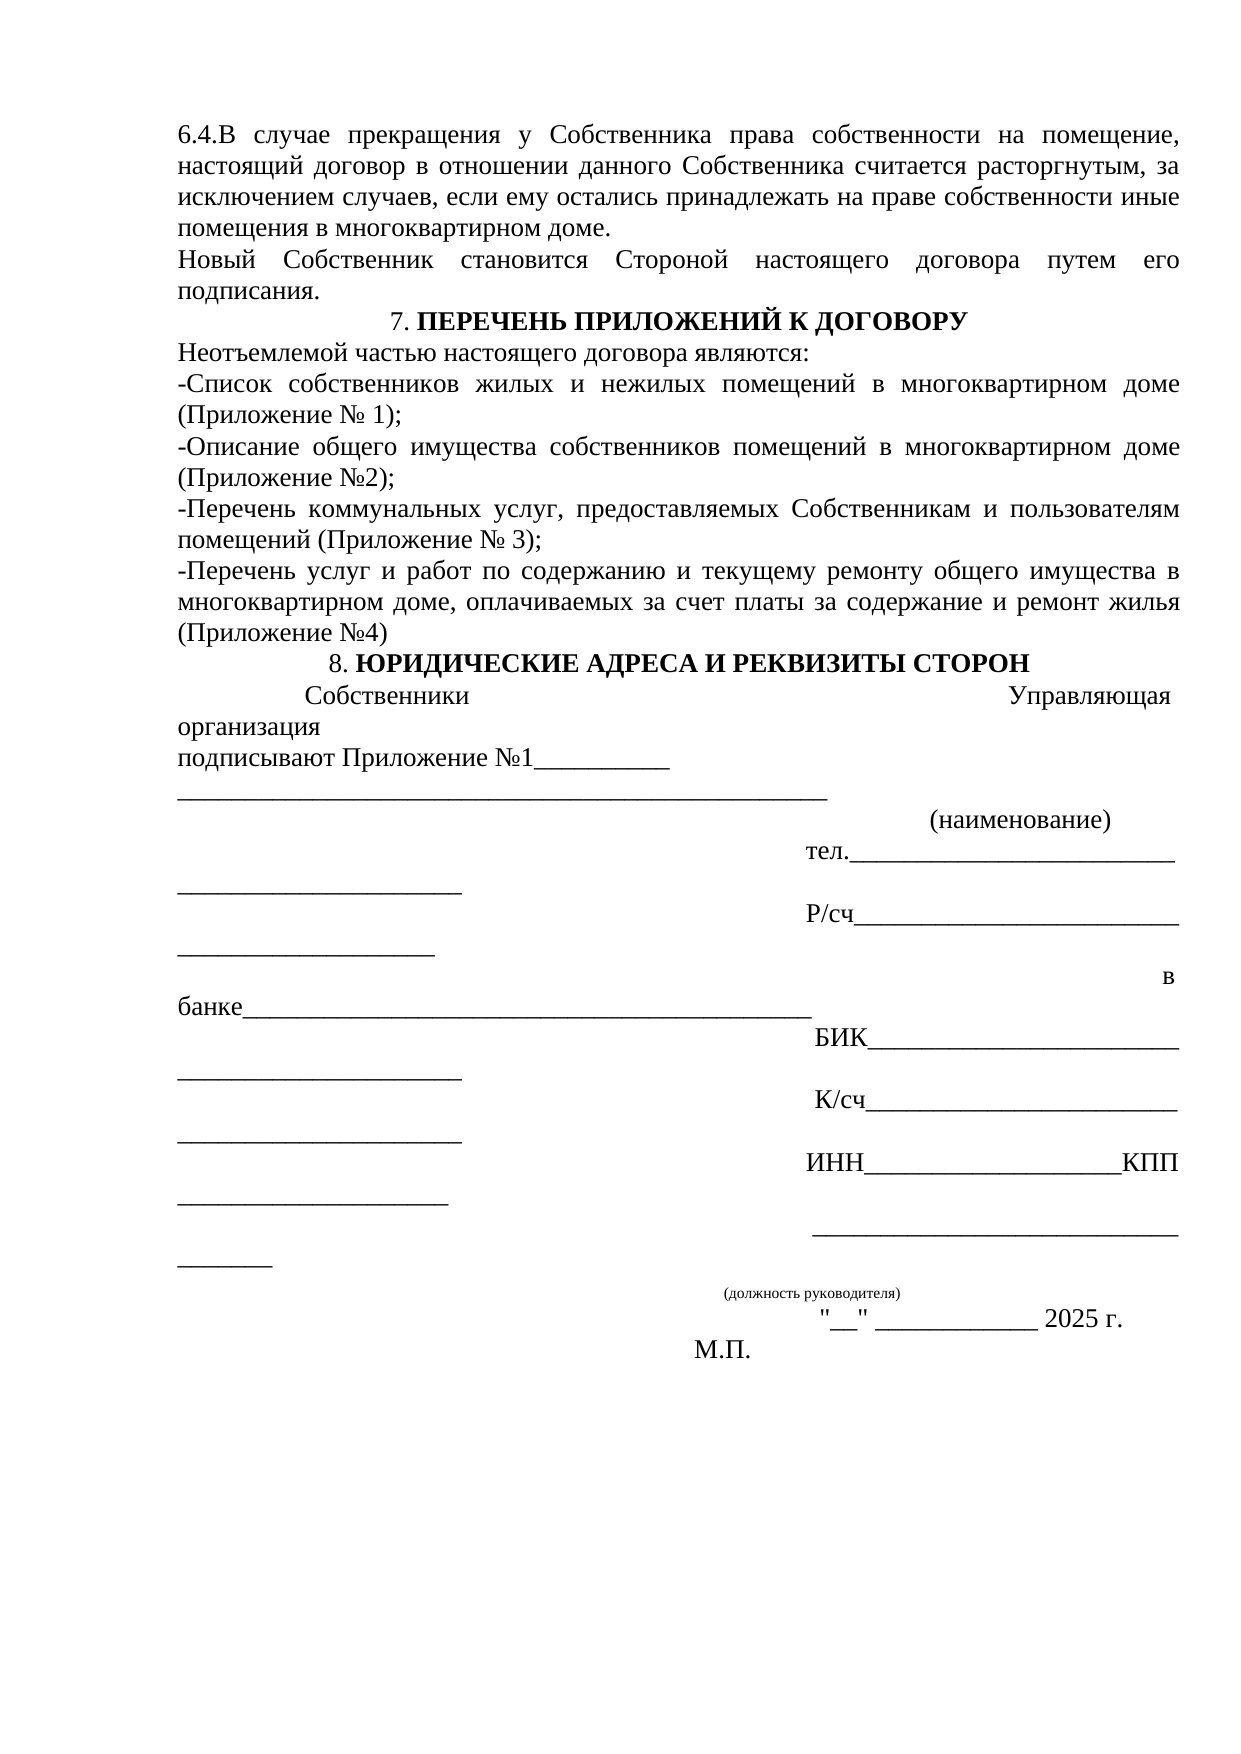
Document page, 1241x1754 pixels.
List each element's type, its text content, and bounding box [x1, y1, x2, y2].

list Новый Собственник становится Стороной настоящего договора путем его подписания. [177, 243, 1181, 305]
text ИНН___________________КПП____________________ [177, 1146, 1181, 1208]
text в банке__________________________________________ [177, 959, 1181, 1021]
text подписывают Приложение №1__________ ________________________________________________ [177, 741, 1181, 803]
text (должность руководителя) [177, 1271, 1181, 1302]
text К/сч____________________________________________ [177, 1084, 1181, 1146]
text 7. ПЕРЕЧЕНЬ ПРИЛОЖЕНИЙ К ДОГОВОРУ [177, 305, 1181, 336]
text Неотъемлемой частью настоящего договора являются: [177, 336, 1181, 367]
text М.П. [177, 1333, 1181, 1364]
text __________________________________ [177, 1208, 1181, 1271]
list -Перечень коммунальных услуг, предоставляемых Собственникам и пользователям помещений (Приложение № 3); [177, 492, 1181, 554]
text Р/сч___________________________________________ [177, 897, 1181, 959]
text БИК____________________________________________ [177, 1021, 1181, 1084]
text Собственники Управляющая организация [177, 679, 1181, 741]
list 6.4.В случае прекращения у Собственника права собственности на помещение, настоящий договор в отношении данного Собственника считается расторгнутым, за исключением случаев, если ему остались принадлежать на праве собственности иные помещения в многоквартирном доме. [177, 118, 1181, 243]
text "__" ____________ 2025 г. [177, 1302, 1181, 1333]
text (наименование) [177, 803, 1181, 834]
list -Описание общего имущества собственников помещений в многоквартирном доме (Приложение №2); [177, 429, 1181, 492]
list -Перечень услуг и работ по содержанию и текущему ремонту общего имущества в многоквартирном доме, оплачиваемых за счет платы за содержание и ремонт жилья (Приложение №4) [177, 554, 1181, 648]
list -Список собственников жилых и нежилых помещений в многоквартирном доме (Приложение № 1); [177, 367, 1181, 429]
text тел._____________________________________________ [177, 834, 1181, 897]
text 8. ЮРИДИЧЕСКИЕ АДРЕСА И РЕКВИЗИТЫ СТОРОН [177, 648, 1181, 679]
